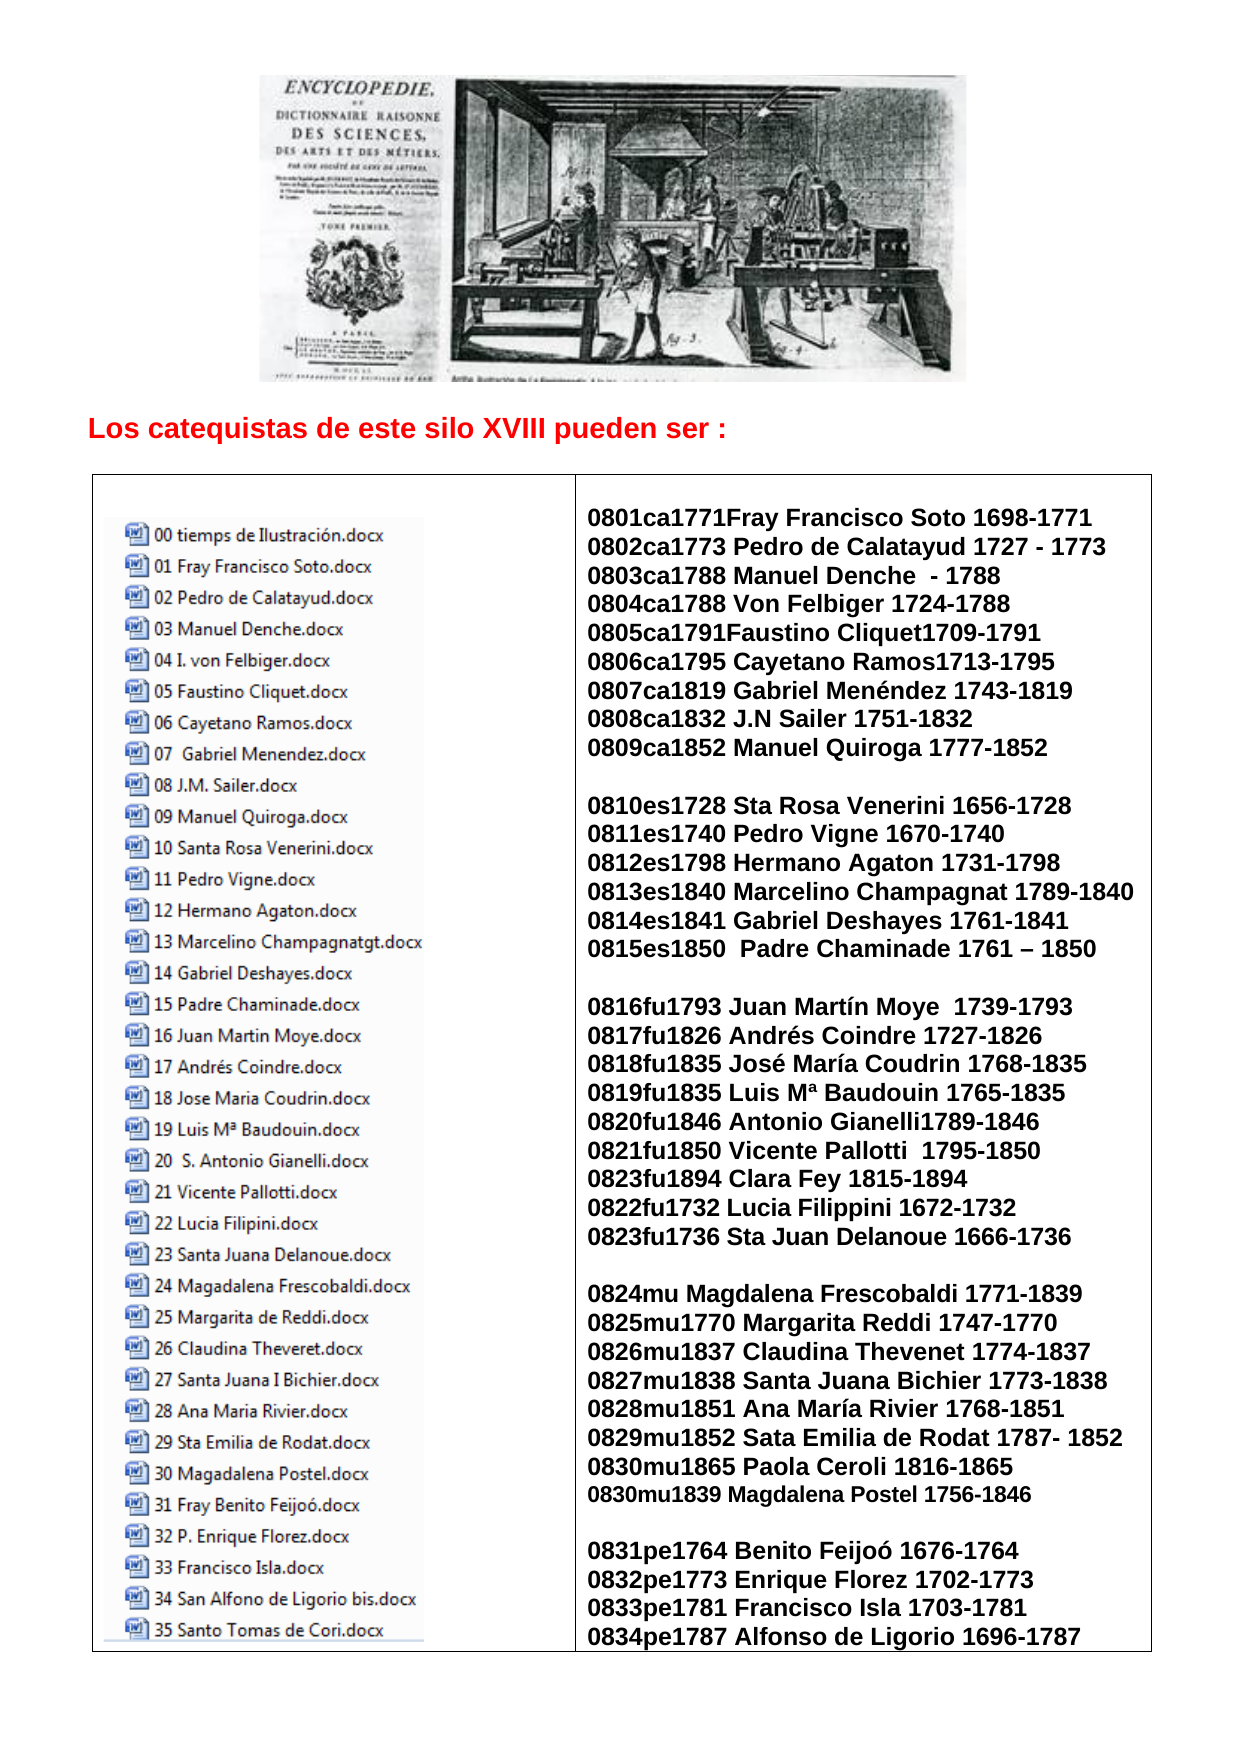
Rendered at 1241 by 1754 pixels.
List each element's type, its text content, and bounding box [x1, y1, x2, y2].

text Los catequistas de este silo XVIII pueden ser : [74, 411, 1152, 444]
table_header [576, 475, 1151, 1651]
table_header [93, 475, 575, 1651]
picture [259, 75, 967, 382]
picture [103, 517, 424, 1642]
